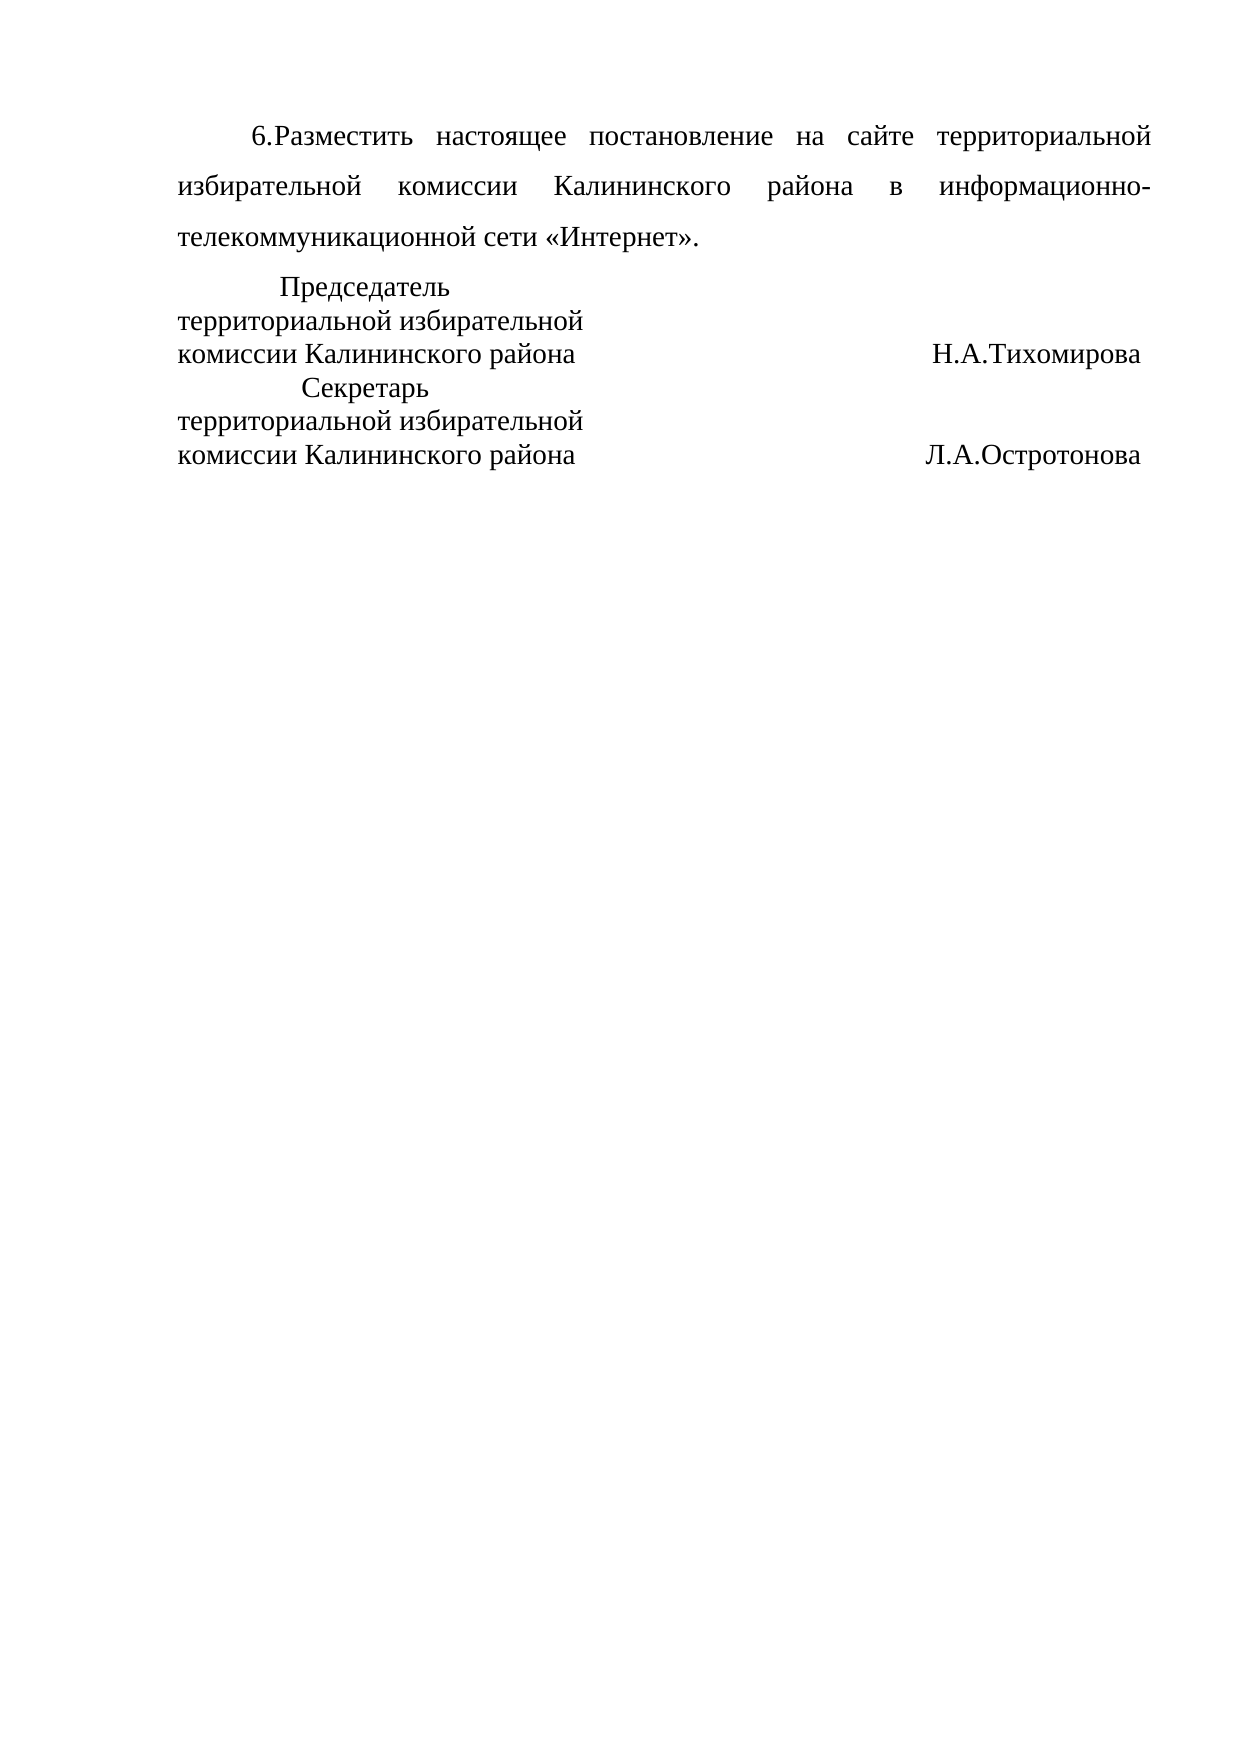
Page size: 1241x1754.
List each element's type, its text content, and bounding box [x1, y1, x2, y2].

table_cell Л.А.Остротонова [605, 370, 1152, 470]
table_cell Секретарь территориальной избирательной комиссии Калининского района [166, 370, 605, 470]
list Разместить настоящее постановление на сайте территориальной избирательной комиссии Калининского района в информационно-телекоммуникационной сети «Интернет». [177, 118, 1152, 252]
table_header Н.А.Тихомирова [605, 269, 1152, 370]
table_header Председатель территориальной избирательной комиссии Калининского района [166, 269, 605, 370]
